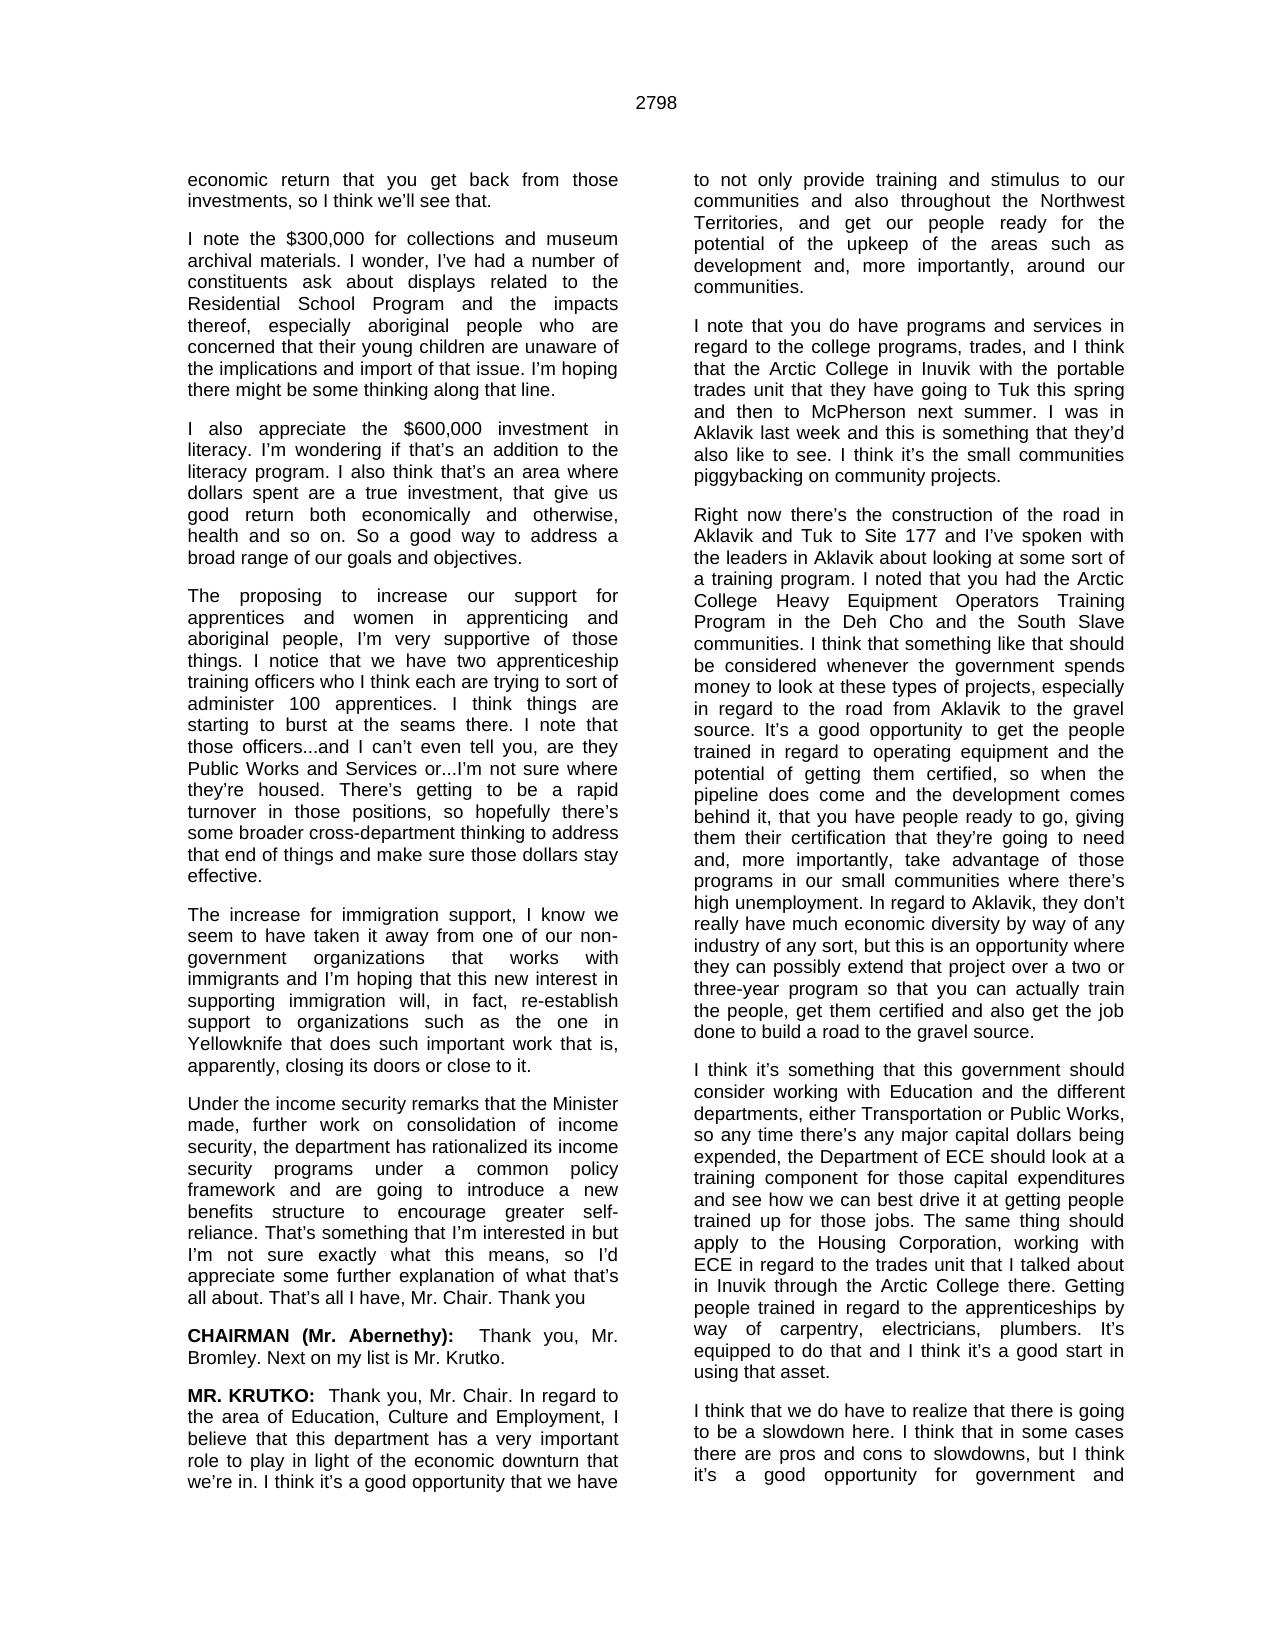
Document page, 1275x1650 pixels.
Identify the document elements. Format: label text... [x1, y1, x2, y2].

text The increase for immigration support, I know we seem to have taken it away from one of our non-government organizations that works with immigrants and I’m hoping that this new interest in supporting immigration will, in fact, re-establish support to organizations such as the one in Yellowknife that does such important work that is, apparently, closing its doors or close to it. [187, 903, 619, 1076]
text Right now there’s the construction of the road in Aklavik and Tuk to Site 177 and I’ve spoken with the leaders in Aklavik about looking at some sort of a training program. I noted that you had the Arctic College Heavy Equipment Operators Training Program in the Deh Cho and the South Slave communities. I think that something like that should be considered whenever the government spends money to look at these types of projects, especially in regard to the road from Aklavik to the gravel source. It’s a good opportunity to get the people trained in regard to operating equipment and the potential of getting them certified, so when the pipeline does come and the development comes behind it, that you have people ready to go, giving them their certification that they’re going to need and, more importantly, take advantage of those programs in our small communities where there’s high unemployment. In regard to Aklavik, they don’t really have much economic diversity by way of any industry of any sort, but this is an opportunity where they can possibly extend that project over a two or three-year program so that you can actually train the people, get them certified and also get the job done to build a road to the gravel source. [694, 503, 1125, 1043]
text I think it’s something that this government should consider working with Education and the different departments, either Transportation or Public Works, so any time there’s any major capital dollars being expended, the Department of ECE should look at a training component for those capital expenditures and see how we can best drive it at getting people trained up for those jobs. The same thing should apply to the Housing Corporation, working with ECE in regard to the trades unit that I talked about in Inuvik through the Arctic College there. Getting people trained in regard to the apprenticeships by way of carpentry, electricians, plumbers. It’s equipped to do that and I think it’s a good start in using that asset. [694, 1059, 1125, 1383]
text The proposing to increase our support for apprentices and women in apprenticing and aboriginal people, I’m very supportive of those things. I notice that we have two apprenticeship training officers who I think each are trying to sort of administer 100 apprentices. I think things are starting to burst at the seams there. I note that those officers...and I can’t even tell you, are they Public Works and Services or...I’m not sure where they’re housed. There’s getting to be a rapid turnover in those positions, so hopefully there’s some broader cross-department thinking to address that end of things and make sure those dollars stay effective. [187, 585, 619, 887]
text I also appreciate the $600,000 investment in literacy. I’m wondering if that’s an addition to the literacy program. I also think that’s an area where dollars spent are a true investment, that give us good return both economically and otherwise, health and so on. So a good way to address a broad range of our goals and objectives. [187, 417, 619, 568]
text CHAIRMAN (Mr. Abernethy): Thank you, Mr. Bromley. Next on my list is Mr. Krutko. [187, 1325, 619, 1368]
text MR. KRUTKO: Thank you, Mr. Chair. In regard to the area of Education, Culture and Employment, I believe that this department has a very important role to play in light of the economic downturn that we’re in. I think it’s a good opportunity that we have to not only provide training and stimulus to our communities and also throughout the Northwest Territories, and get our people ready for the potential of the upkeep of the areas such as development and, more importantly, around our communities. [694, 168, 1125, 298]
text I note the $300,000 for collections and museum archival materials. I wonder, I’ve had a number of constituents ask about displays related to the Residential School Program and the impacts thereof, especially aboriginal people who are concerned that their young children are unaware of the implications and import of that issue. I’m hoping there might be some thinking along that line. [187, 228, 619, 401]
text I note that you do have programs and services in regard to the college programs, trades, and I think that the Arctic College in Inuvik with the portable trades unit that they have going to Tuk this spring and then to McPherson next summer. I was in Aklavik last week and this is something that they’d also like to see. I think it’s the small communities piggybacking on community projects. [694, 314, 1125, 487]
text Under the income security remarks that the Minister made, further work on consolidation of income security, the department has rationalized its income security programs under a common policy framework and are going to introduce a new benefits structure to encourage greater self-reliance. That’s something that I’m interested in but I’m not sure exactly what this means, so I’d appreciate some further explanation of what that’s all about. That’s all I have, Mr. Chair. Thank you [187, 1093, 619, 1308]
text MR. KRUTKO: Thank you, Mr. Chair. In regard to the area of Education, Culture and Employment, I believe that this department has a very important role to play in light of the economic downturn that we’re in. I think it’s a good opportunity that we have to not only provide training and stimulus to our communities and also throughout the Northwest Territories, and get our people ready for the potential of the upkeep of the areas such as development and, more importantly, around our communities. [187, 1385, 619, 1492]
